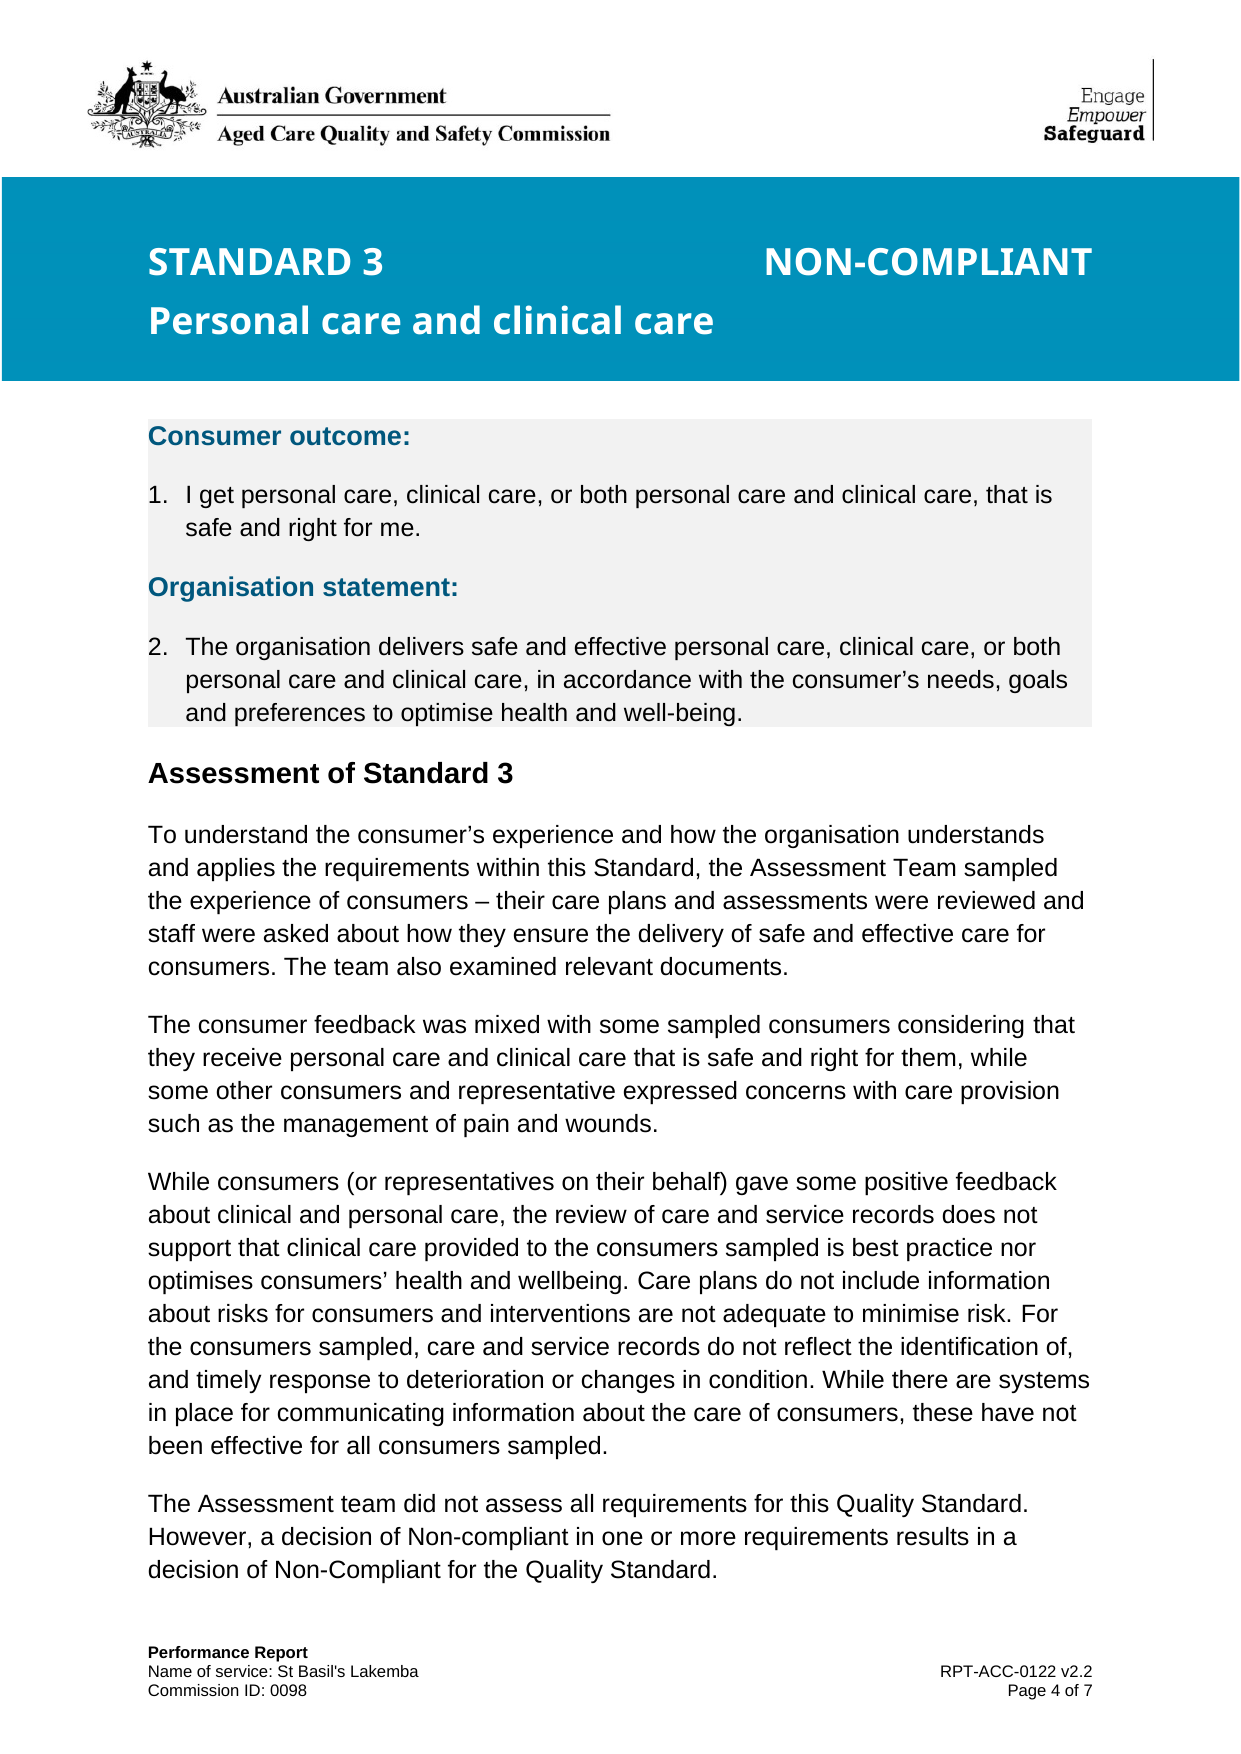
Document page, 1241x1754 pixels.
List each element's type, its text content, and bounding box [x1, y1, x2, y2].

subtitle Organisation statement: [148, 571, 1092, 603]
text To understand the consumer’s experience and how the organisation understands and applies the requirements within this Standard, the Assessment Team sampled the experience of consumers – their care plans and assessments were reviewed and staff were asked about how they ensure the delivery of safe and effective care for consumers. The team also examined relevant documents. [148, 820, 1092, 981]
list The organisation delivers safe and effective personal care, clinical care, or both personal care and clinical care, in accordance with the consumer’s needs, goals and preferences to optimise health and well-being. [148, 632, 1092, 727]
subtitle STANDARD 3 NON-COMPLIANT Personal care and clinical care [148, 236, 1092, 345]
subtitle Assessment of Standard 3 [148, 756, 1092, 790]
text The Assessment team did not assess all requirements for this Quality Standard. However, a decision of Non-compliant in one or more requirements results in a decision of Non-Compliant for the Quality Standard. [148, 1489, 1092, 1584]
text The consumer feedback was mixed with some sampled consumers considering that they receive personal care and clinical care that is safe and right for them, while some other consumers and representative expressed concerns with care provision such as the management of pain and wounds. [148, 1010, 1092, 1138]
picture [1, 0, 1241, 169]
list I get personal care, clinical care, or both personal care and clinical care, that is safe and right for me. [148, 480, 1092, 542]
subtitle Consumer outcome: [148, 419, 1092, 451]
text While consumers (or representatives on their behalf) gave some positive feedback about clinical and personal care, the review of care and service records does not support that clinical care provided to the consumers sampled is best practice nor optimises consumers’ health and wellbeing. Care plans do not include information about risks for consumers and interventions are not adequate to minimise risk. For the consumers sampled, care and service records do not reflect the identification of, and timely response to deterioration or changes in condition. While there are systems in place for communicating information about the care of consumers, these have not been effective for all consumers sampled. [148, 1167, 1092, 1460]
